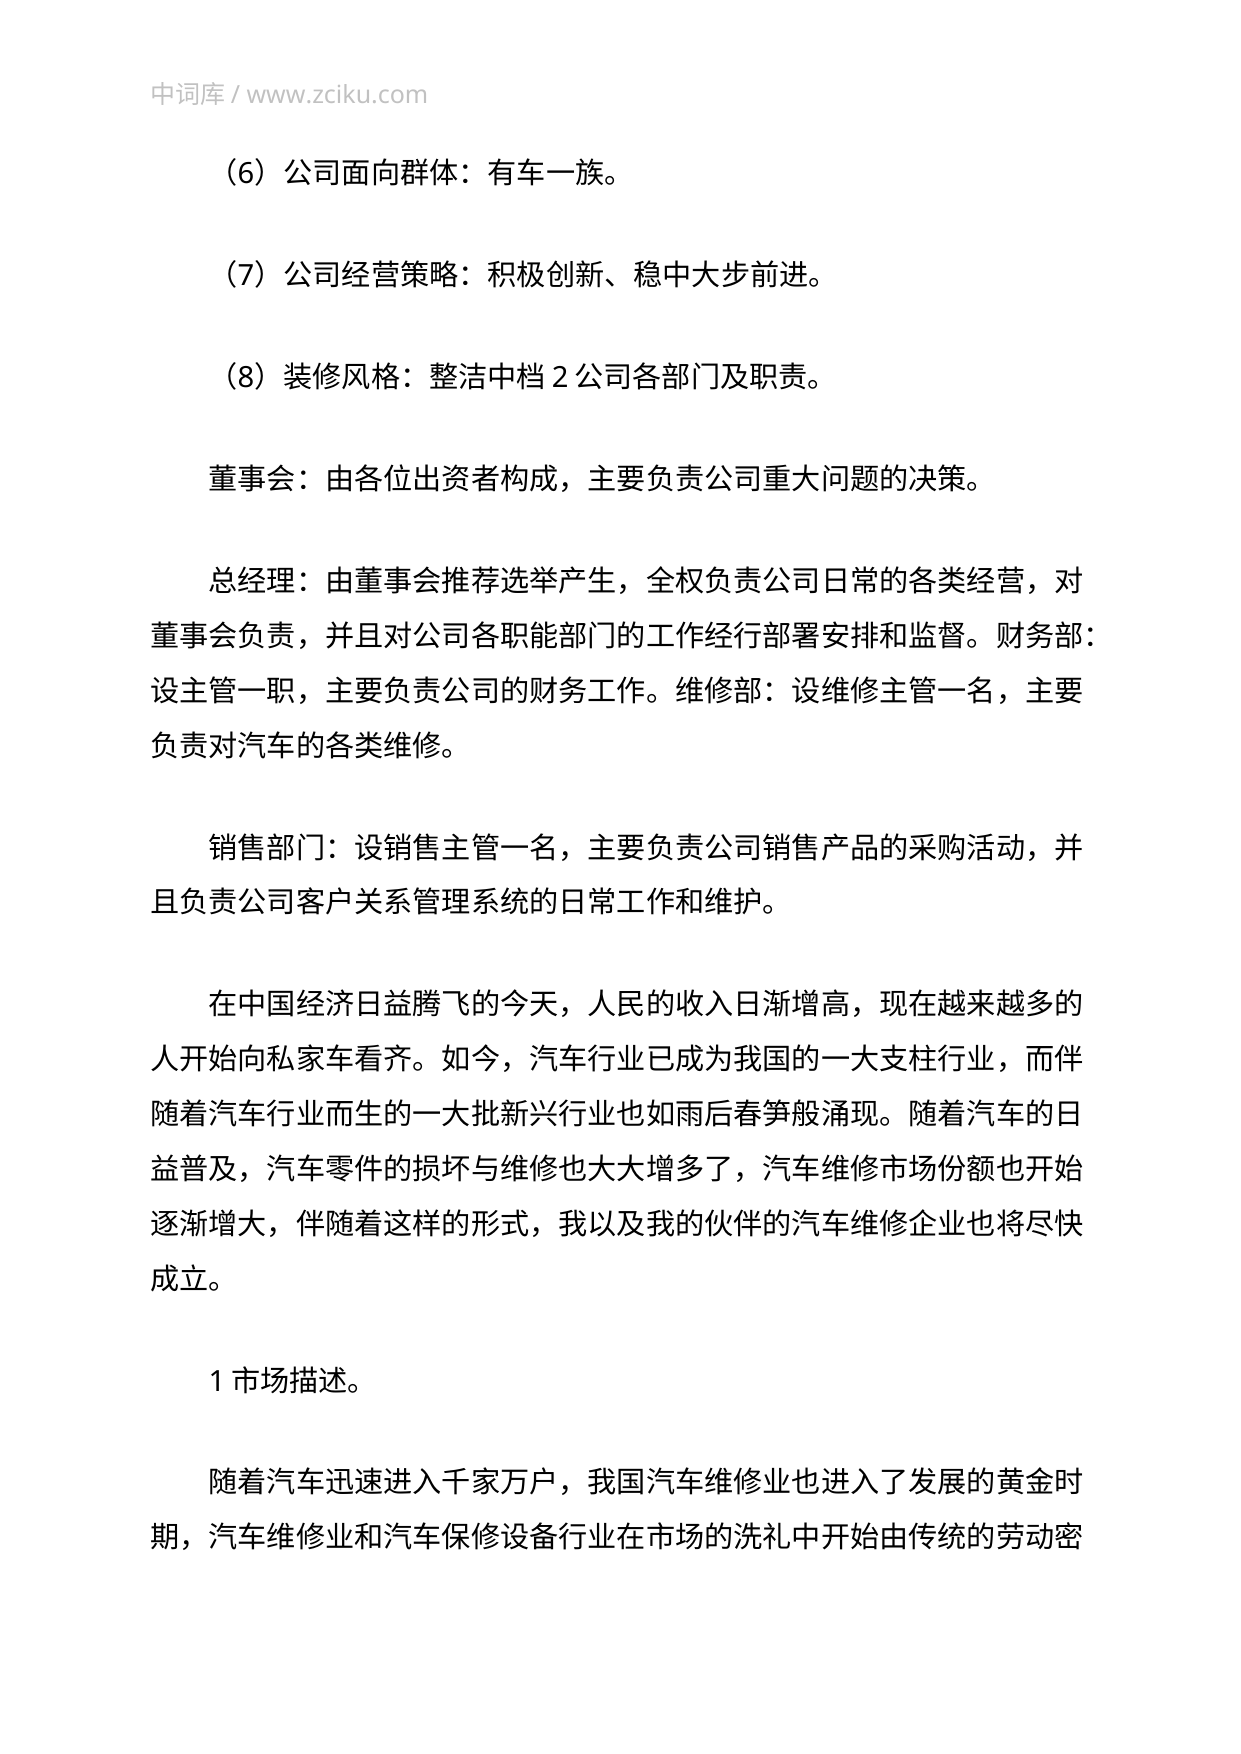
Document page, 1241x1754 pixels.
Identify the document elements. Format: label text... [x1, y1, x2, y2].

text （6）公司面向群体：有车一族。 [150, 150, 1090, 192]
text （8）装修风格：整洁中档2公司各部门及职责。 [150, 354, 1090, 396]
text 董事会：由各位出资者构成，主要负责公司重大问题的决策。 [150, 456, 1090, 498]
text （7）公司经营策略：积极创新、稳中大步前进。 [150, 252, 1090, 294]
text 销售部门：设销售主管一名，主要负责公司销售产品的采购活动，并且负责公司客户关系管理系统的日常工作和维护。 [150, 824, 1090, 921]
text 1市场描述。 [150, 1357, 1090, 1399]
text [150, 1459, 1090, 1556]
text 在中国经济日益腾飞的今天，人民的收入日渐增高，现在越来越多的人开始向私家车看齐。如今，汽车行业已成为我国的一大支柱行业，而伴随着汽车行业而生的一大批新兴行业也如雨后春笋般涌现。随着汽车的日益普及，汽车零件的损坏与维修也大大增多了，汽车维修市场份额也开始逐渐增大，伴随着这样的形式，我以及我的伙伴的汽车维修企业也将尽快成立。 [150, 981, 1090, 1298]
text 总经理：由董事会推荐选举产生，全权负责公司日常的各类经营，对董事会负责，并且对公司各职能部门的工作经行部署安排和监督。财务部：设主管一职，主要负责公司的财务工作。维修部：设维修主管一名，主要负责对汽车的各类维修。 [150, 558, 1090, 765]
